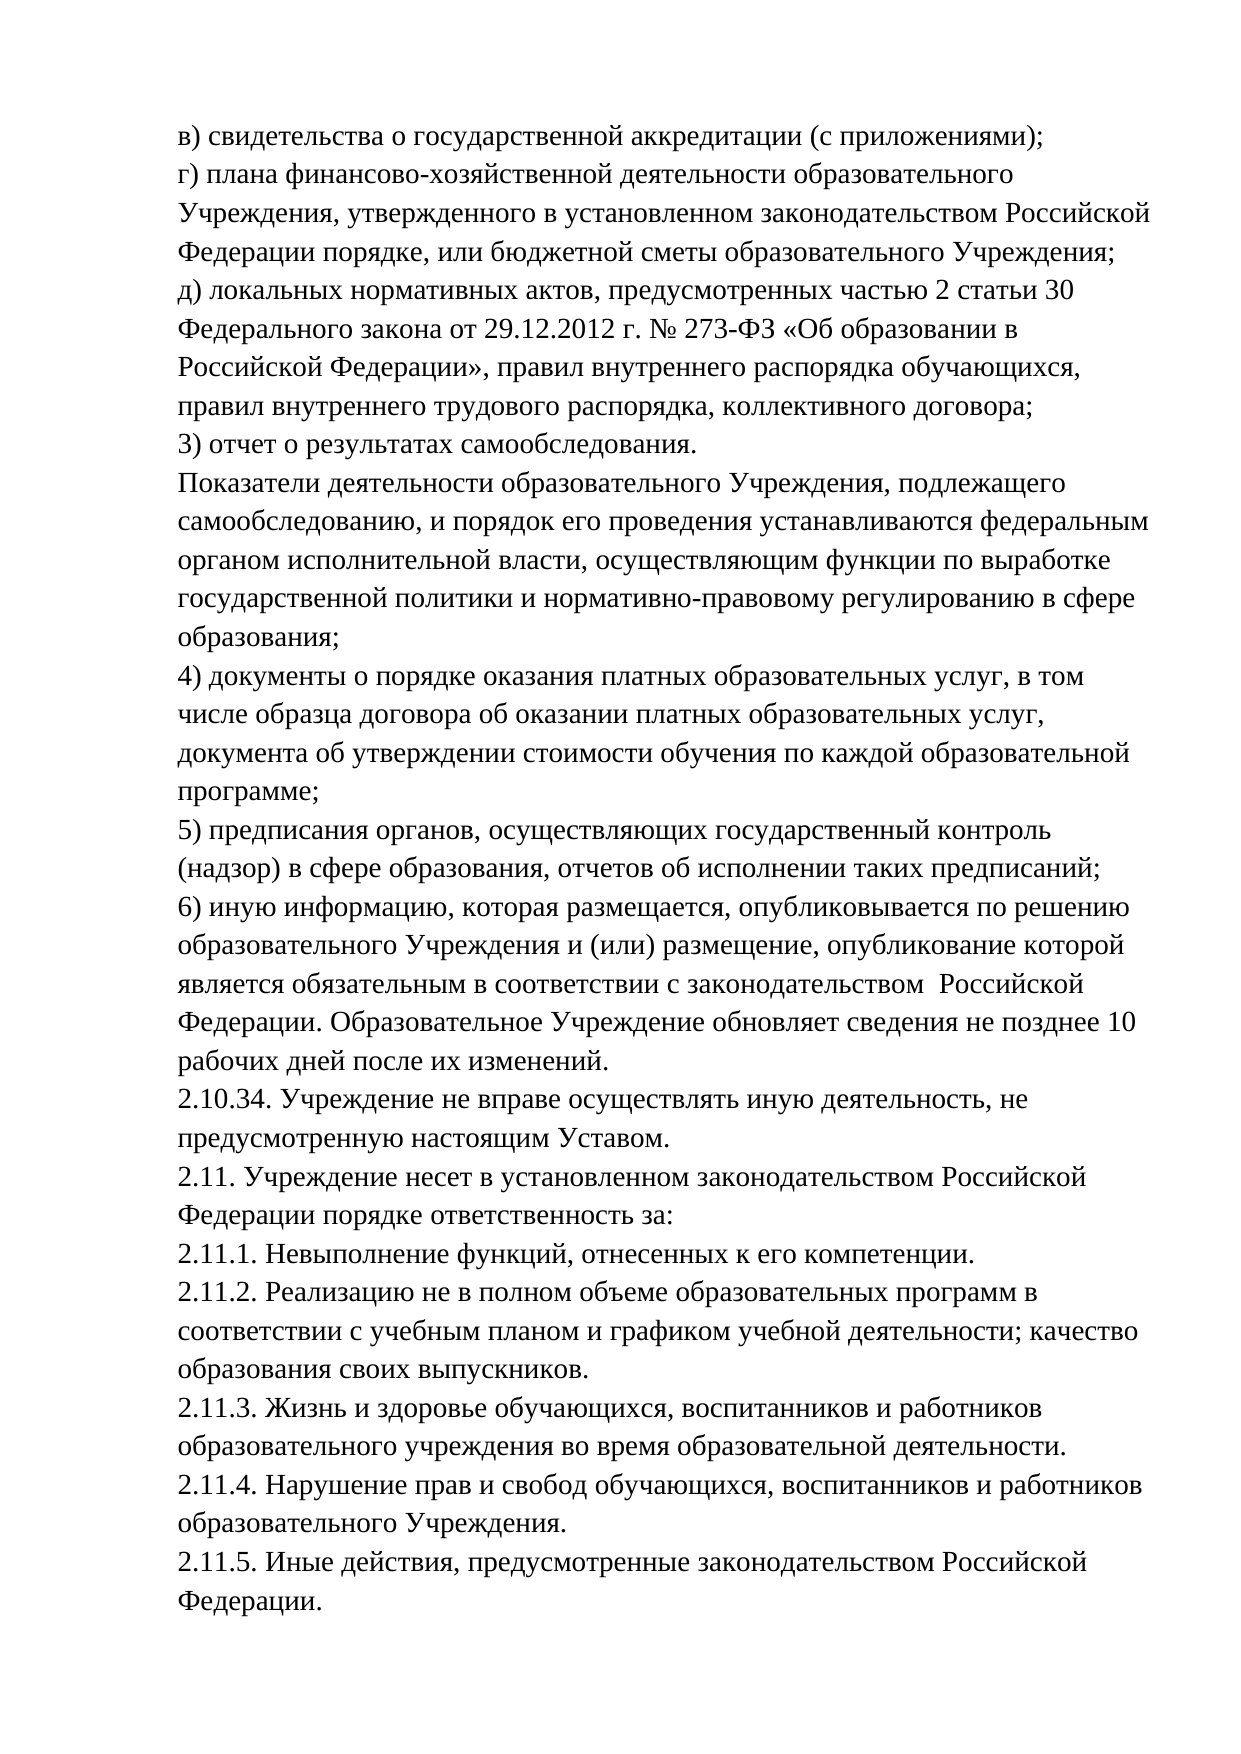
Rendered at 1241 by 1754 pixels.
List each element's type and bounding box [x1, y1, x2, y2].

text [177, 118, 1152, 1616]
